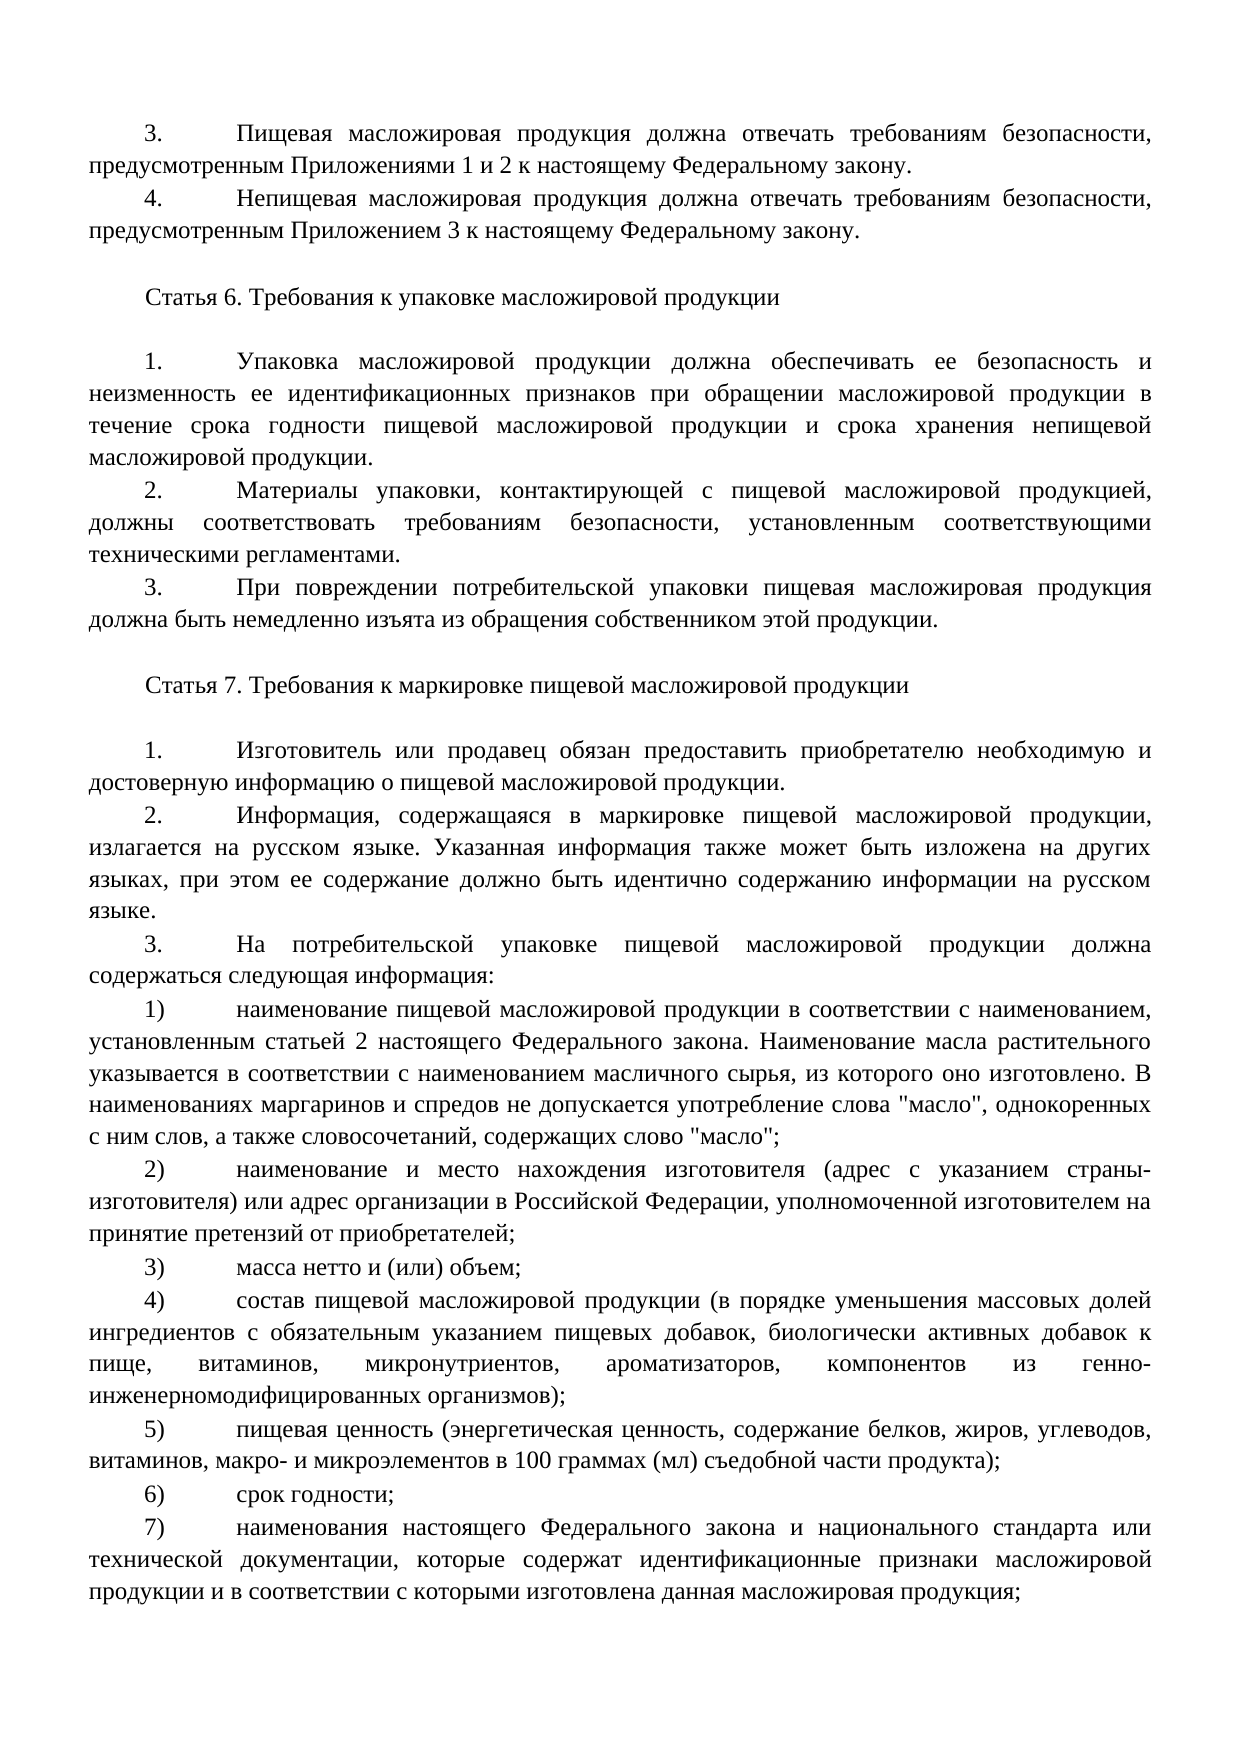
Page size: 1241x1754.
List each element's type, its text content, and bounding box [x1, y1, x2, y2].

list При повреждении потребительской упаковки пищевая масложировая продукция должна быть немедленно изъята из обращения собственником этой продукции. [89, 572, 1152, 633]
list Упаковка масложировой продукции должна обеспечивать ее безопасность и неизменность ее идентификационных признаков при обращении масложировой продукции в течение срока годности пищевой масложировой продукции и срока хранения непищевой масложировой продукции. [89, 346, 1152, 471]
list наименования настоящего Федерального закона и национального стандарта или технической документации, которые содержат идентификационные признаки масложировой продукции и в соответствии с которыми изготовлена данная масложировая продукция; [89, 1512, 1152, 1604]
list срок годности; [89, 1479, 1152, 1507]
text Статья 6. Требования к упаковке масложировой продукции [145, 282, 1152, 311]
list наименование пищевой масложировой продукции в соответствии с наименованием, установленным статьей 2 настоящего Федерального закона. Наименование масла растительного указывается в соответствии с наименованием масличного сырья, из которого оно изготовлено. В наименованиях маргаринов и спредов не допускается употребление слова "масло", однокоренных с ним слов, а также словосочетаний, содержащих слово "масло"; [89, 994, 1152, 1150]
list пищевая ценность (энергетическая ценность, содержание белков, жиров, углеводов, витаминов, макро- и микроэлементов в 100 граммах (мл) съедобной части продукта); [89, 1414, 1152, 1474]
list На потребительской упаковке пищевой масложировой продукции должна содержаться следующая информация: [89, 929, 1152, 989]
list Изготовитель или продавец обязан предоставить приобретателю необходимую и достоверную информацию о пищевой масложировой продукции. [89, 735, 1152, 795]
list Пищевая масложировая продукция должна отвечать требованиям безопасности, предусмотренным Приложениями 1 и 2 к настоящему Федеральному закону. [89, 118, 1152, 179]
list Материалы упаковки, контактирующей с пищевой масложировой продукцией, должны соответствовать требованиям безопасности, установленным соответствующими техническими регламентами. [89, 475, 1152, 567]
list Непищевая масложировая продукция должна отвечать требованиям безопасности, предусмотренным Приложением 3 к настоящему Федеральному закону. [89, 183, 1152, 244]
list состав пищевой масложировой продукции (в порядке уменьшения массовых долей ингредиентов с обязательным указанием пищевых добавок, биологически активных добавок к пище, витаминов, микронутриентов, ароматизаторов, компонентов из генно-инженерномодифицированных организмов); [89, 1285, 1152, 1409]
list наименование и место нахождения изготовителя (адрес с указанием страны-изготовителя) или адрес организации в Российской Федерации, уполномоченной изготовителем на принятие претензий от приобретателей; [89, 1154, 1152, 1247]
text Статья 7. Требования к маркировке пищевой масложировой продукции [145, 671, 1152, 699]
list Информация, содержащаяся в маркировке пищевой масложировой продукции, излагается на русском языке. Указанная информация также может быть изложена на других языках, при этом ее содержание должно быть идентично содержанию информации на русском языке. [89, 800, 1152, 924]
list масса нетто и (или) объем; [89, 1252, 1152, 1280]
